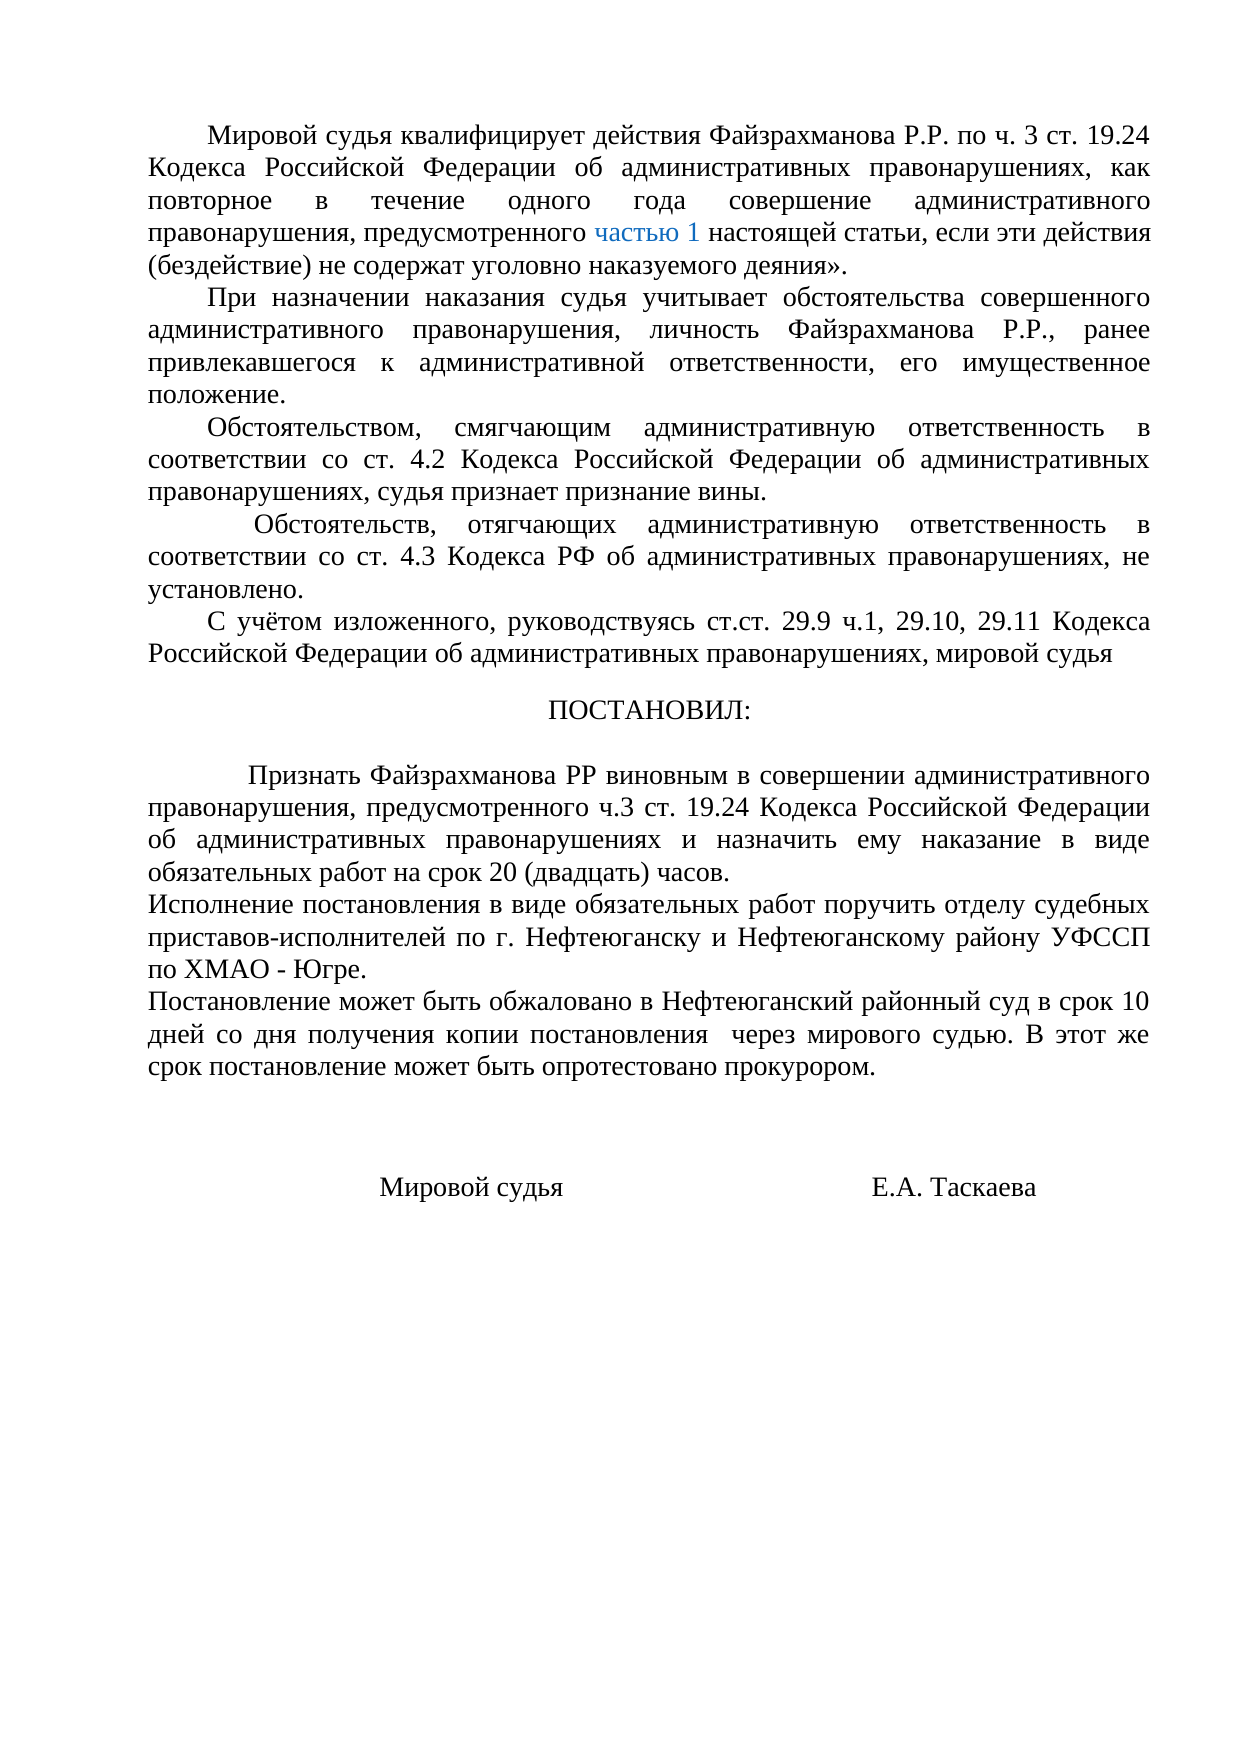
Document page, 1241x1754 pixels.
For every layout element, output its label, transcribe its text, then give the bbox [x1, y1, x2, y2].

text ПОСТАНОВИЛ: [148, 693, 1152, 725]
text С учётом изложенного, руководствуясь ст.ст. 29.9 ч.1, 29.10, 29.11 Кодекса Российской Федерации об административных правонарушениях, мировой судья [148, 604, 1152, 669]
text Признать Файзрахманова РР виновным в совершении административного правонарушения, предусмотренного ч.3 ст. 19.24 Кодекса Российской Федерации об административных правонарушениях и назначить ему наказание в виде обязательных работ на срок 20 (двадцать) часов. [148, 758, 1152, 887]
text Мировой судья квалифицирует действия Файзрахманова Р.Р. по ч. 3 ст. 19.24 Кодекса Российской Федерации об административных правонарушениях, как повторное в течение одного года совершение административного правонарушения, предусмотренного частью 1 настоящей статьи, если эти действия (бездействие) не содержат уголовно наказуемого деяния». [148, 118, 1152, 280]
text При назначении наказания судья учитывает обстоятельства совершенного административного правонарушения, личность Файзрахманова Р.Р., ранее привлекавшегося к административной ответственности, его имущественное положение. [148, 280, 1152, 410]
text Обстоятельств, отягчающих административную ответственность в соответствии со ст. 4.3 Кодекса РФ об административных правонарушениях, не установлено. [148, 507, 1152, 604]
text Постановление может быть обжаловано в Нефтеюганский районный суд в срок 10 дней со дня получения копии постановления через мирового судью. В этот же срок постановление может быть опротестовано прокурором. [148, 984, 1152, 1082]
text Исполнение постановления в виде обязательных работ поручить отделу судебных приставов-исполнителей по г. Нефтеюганску и Нефтеюганскому району УФССП по ХМАО - Югре. [148, 887, 1152, 984]
text Мировой судья Е.А. Таскаева [148, 1171, 1152, 1203]
text Обстоятельством, смягчающим административную ответственность в соответствии со ст. 4.2 Кодекса Российской Федерации об административных правонарушениях, судья признает признание вины. [148, 410, 1152, 507]
